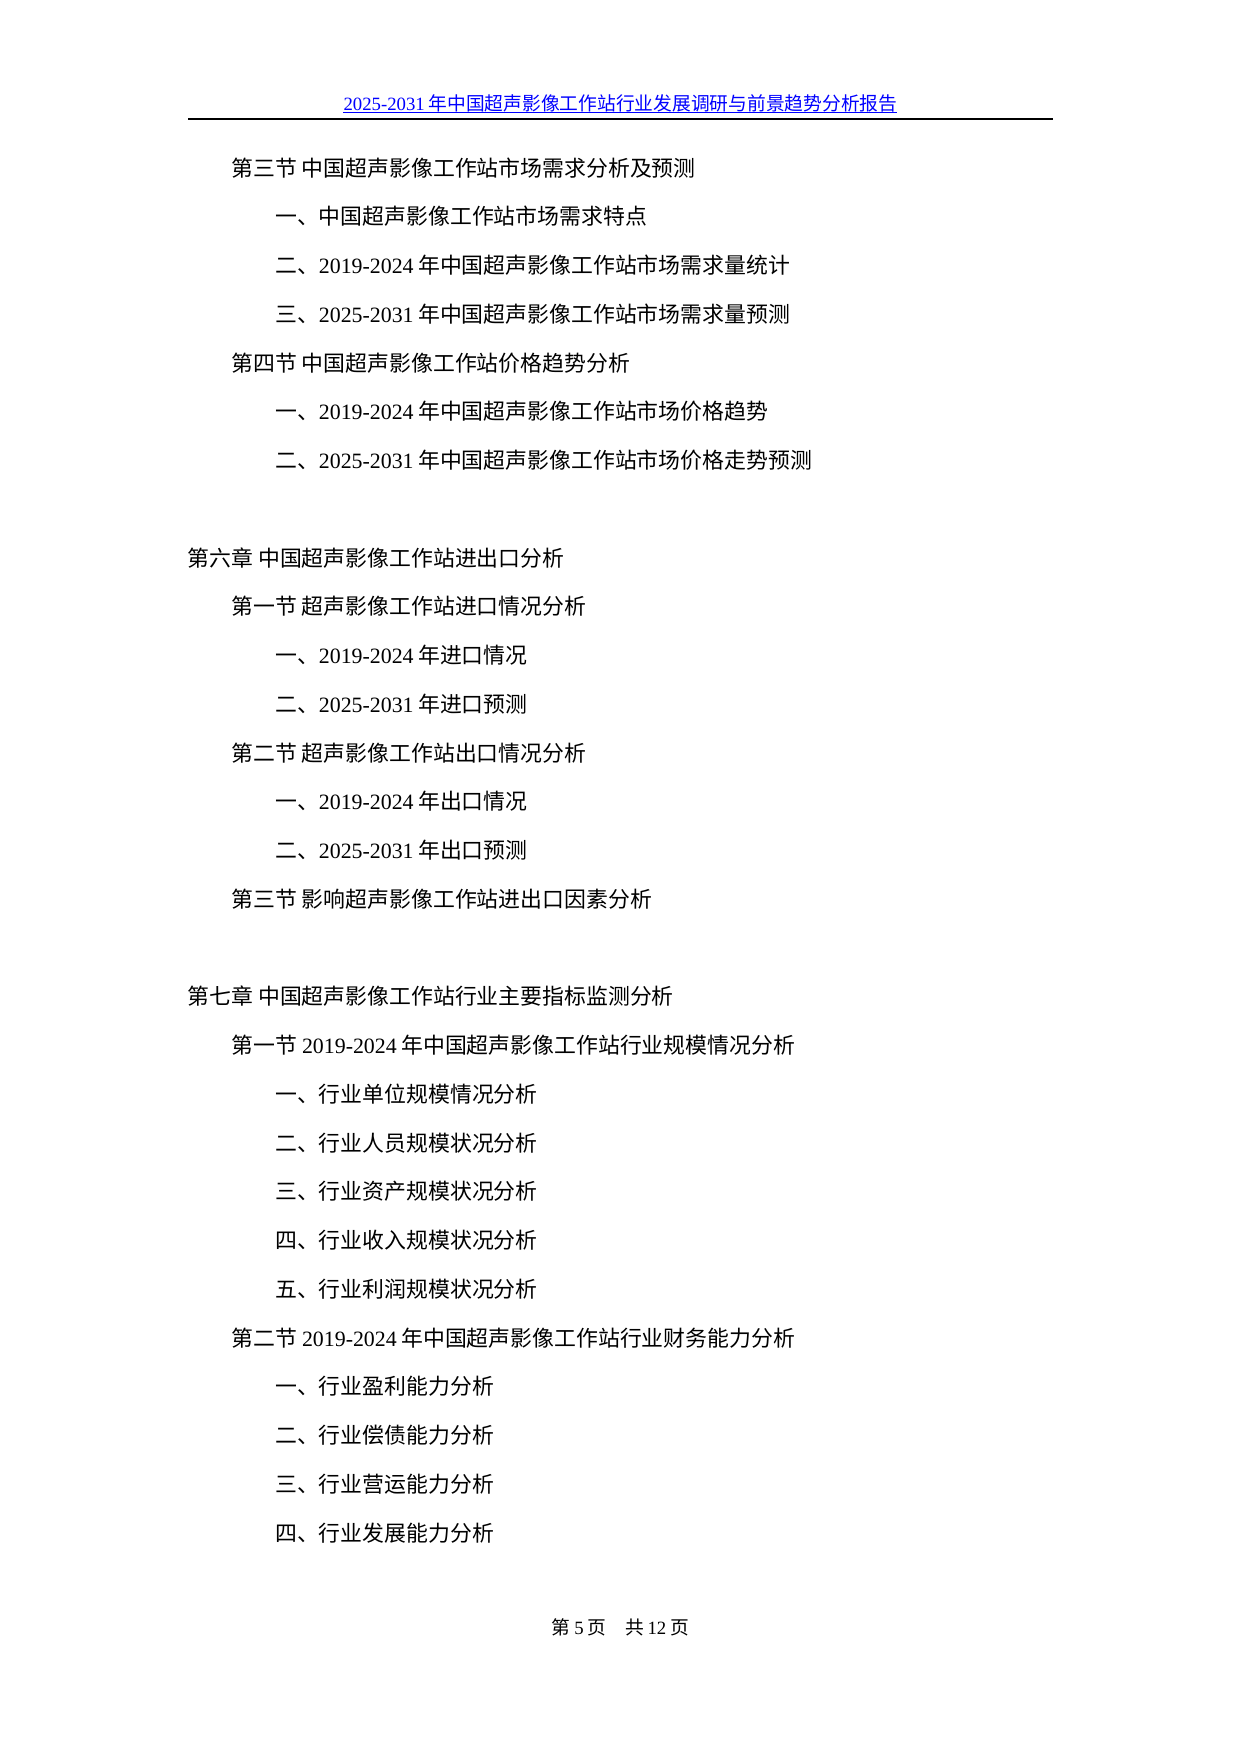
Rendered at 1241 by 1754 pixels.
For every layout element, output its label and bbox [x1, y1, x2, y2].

text [187, 150, 1053, 1548]
